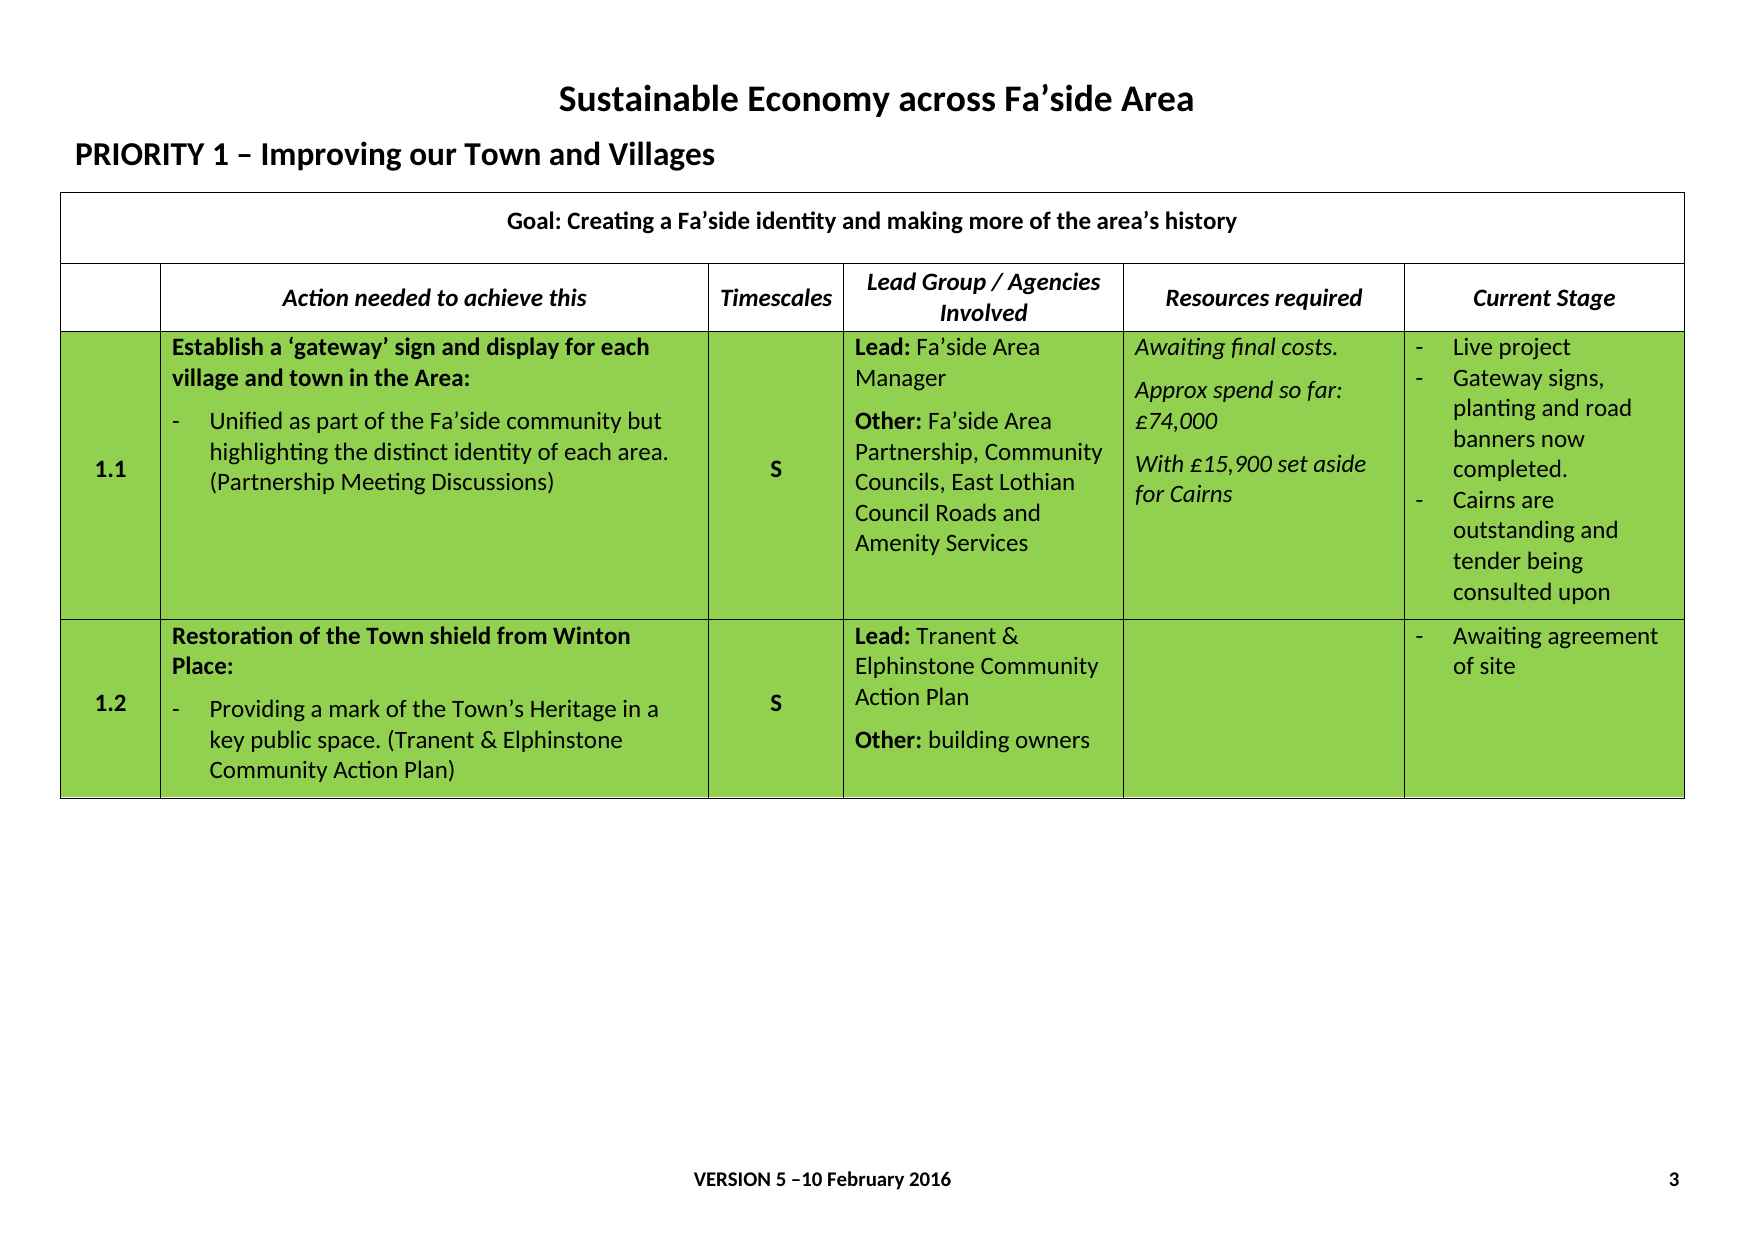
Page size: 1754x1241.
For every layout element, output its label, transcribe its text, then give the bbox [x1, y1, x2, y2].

table_cell 1.2 [61, 620, 160, 797]
table_header Goal: Creating a Fa’side identity and making more of the area’s history [61, 193, 1684, 262]
table_cell S [709, 620, 843, 797]
table_cell [61, 264, 160, 331]
table_cell S [709, 332, 843, 619]
table_cell Live project Gateway signs, planting and road banners now completed. Cairns are outstanding and tender being consulted upon [1405, 332, 1684, 619]
table_cell 1.1 [61, 332, 160, 619]
table_cell Lead Group / Agencies Involved [844, 264, 1123, 331]
table_cell Action needed to achieve this [161, 264, 708, 331]
text Sustainable Economy across Fa’side Area [75, 75, 1679, 121]
table_cell Resources required [1124, 264, 1404, 331]
table_cell Restoration of the Town shield from Winton Place: Providing a mark of the Town’s Heritage in a key public space. (Tranent & Elphinstone Community Action Plan) [161, 620, 708, 797]
table_cell Lead: Fa’side Area Manager Other: Fa’side Area Partnership, Community Councils, East Lothian Council Roads and Amenity Services [844, 332, 1123, 619]
table_cell Lead: Tranent & Elphinstone Community Action Plan Other: building owners [844, 620, 1123, 797]
table_cell Current Stage [1405, 264, 1684, 331]
table_cell Awaiting agreement of site [1405, 620, 1684, 797]
table_cell [1124, 620, 1404, 797]
table_cell Awaiting final costs. Approx spend so far: £74,000 With £15,900 set aside for Cairns [1124, 332, 1404, 619]
table_cell Establish a ‘gateway’ sign and display for each village and town in the Area: Unified as part of the Fa’side community but highlighting the distinct identity of each area. (Partnership Meeting Discussions) [161, 332, 708, 619]
text PRIORITY 1 – Improving our Town and Villages [75, 133, 1679, 174]
table_cell Timescales [709, 264, 843, 331]
